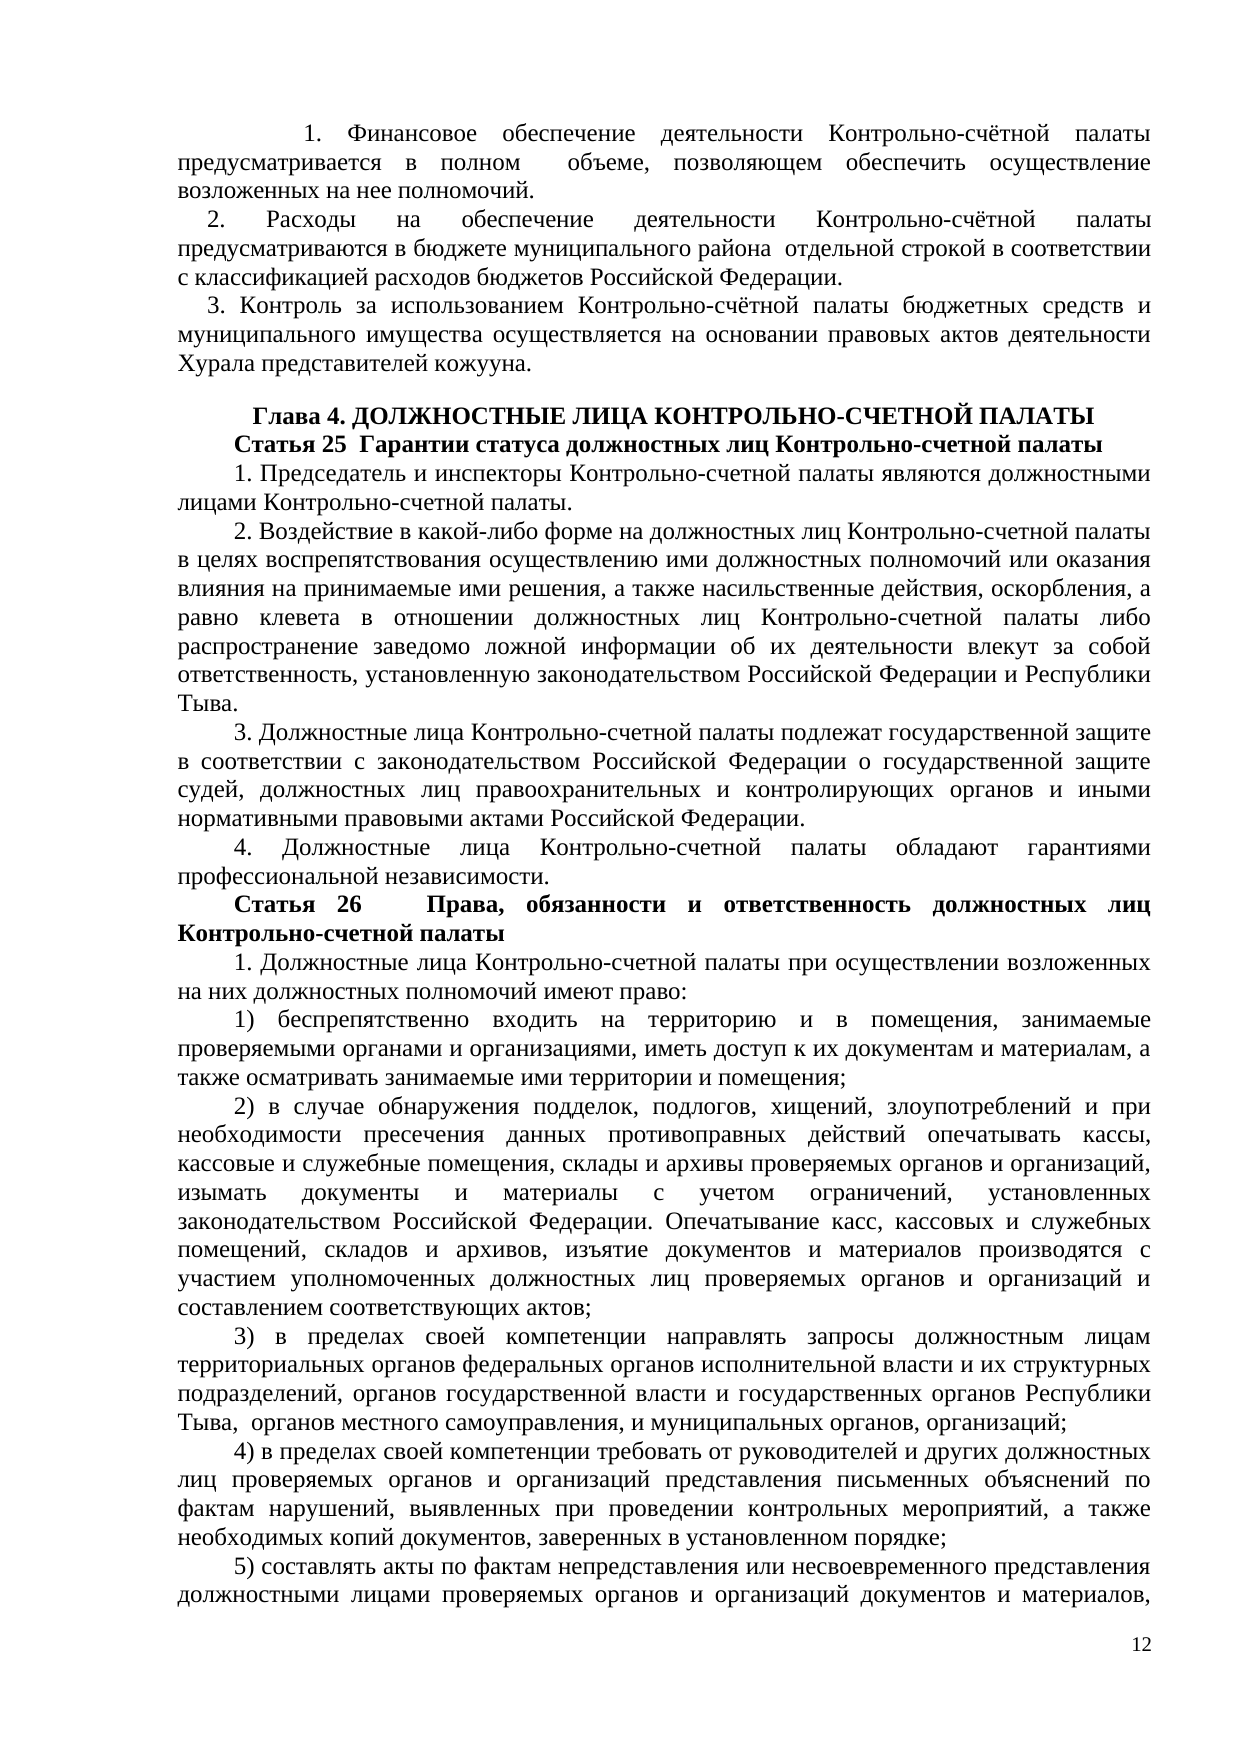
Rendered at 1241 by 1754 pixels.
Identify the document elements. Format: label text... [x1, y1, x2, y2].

text 4. Должностные лица Контрольно-счетной палаты обладают гарантиями профессиональной независимости. [177, 832, 1152, 889]
text 3. Контроль за использованием Контрольно-счётной палаты бюджетных средств и муниципального имущества осуществляется на основании правовых актов деятельности Хурала представителей кожууна. [177, 291, 1152, 377]
text 1. Должностные лица Контрольно-счетной палаты при осуществлении возложенных на них должностных полномочий имеют право: [177, 947, 1152, 1004]
text 3) в пределах своей компетенции направлять запросы должностным лицам территориальных органов федеральных органов исполнительной власти и их структурных подразделений, органов государственной власти и государственных органов Республики Тыва, органов местного самоуправления, и муниципальных органов, организаций; [177, 1321, 1152, 1436]
text Статья 25 Гарантии статуса должностных лиц Контрольно-счетной палаты [177, 429, 1152, 458]
text 4) в пределах своей компетенции требовать от руководителей и других должностных лиц проверяемых органов и организаций представления письменных объяснений по фактам нарушений, выявленных при проведении контрольных мероприятий, а также необходимых копий документов, заверенных в установленном порядке; [177, 1436, 1152, 1551]
text 1. Финансовое обеспечение деятельности Контрольно-счётной палаты предусматривается в полном объеме, позволяющем обеспечить осуществление возложенных на нее полномочий. [177, 118, 1152, 204]
text Статья 26 Права, обязанности и ответственность должностных лиц Контрольно-счетной палаты [177, 889, 1152, 947]
text 2. Воздействие в какой-либо форме на должностных лиц Контрольно-счетной палаты в целях воспрепятствования осуществлению ими должностных полномочий или оказания влияния на принимаемые ими решения, а также насильственные действия, оскорбления, а равно клевета в отношении должностных лиц Контрольно-счетной палаты либо распространение заведомо ложной информации об их деятельности влекут за собой ответственность, установленную законодательством Российской Федерации и Республики Тыва. [177, 516, 1152, 717]
text 1) беспрепятственно входить на территорию и в помещения, занимаемые проверяемыми органами и организациями, иметь доступ к их документам и материалам, а также осматривать занимаемые ими территории и помещения; [177, 1004, 1152, 1091]
text 2. Расходы на обеспечение деятельности Контрольно-счётной палаты предусматриваются в бюджете муниципального района отдельной строкой в соответствии с классификацией расходов бюджетов Российской Федерации. [177, 204, 1152, 291]
text 2) в случае обнаружения подделок, подлогов, хищений, злоупотреблений и при необходимости пресечения данных противоправных действий опечатывать кассы, кассовые и служебные помещения, склады и архивы проверяемых органов и организаций, изымать документы и материалы с учетом ограничений, установленных законодательством Российской Федерации. Опечатывание касс, кассовых и служебных помещений, складов и архивов, изъятие документов и материалов производятся с участием уполномоченных должностных лиц проверяемых органов и организаций и составлением соответствующих актов; [177, 1091, 1152, 1321]
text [177, 1551, 1152, 1608]
text 3. Должностные лица Контрольно-счетной палаты подлежат государственной защите в соответствии с законодательством Российской Федерации о государственной защите судей, должностных лиц правоохранительных и контролирующих органов и иными нормативными правовыми актами Российской Федерации. [177, 717, 1152, 832]
text Глава 4. ДОЛЖНОСТНЫЕ ЛИЦА КОНТРОЛЬНО-СЧЕТНОЙ ПАЛАТЫ [177, 401, 1152, 429]
text 1. Председатель и инспекторы Контрольно-счетной палаты являются должностными лицами Контрольно-счетной палаты. [177, 458, 1152, 516]
